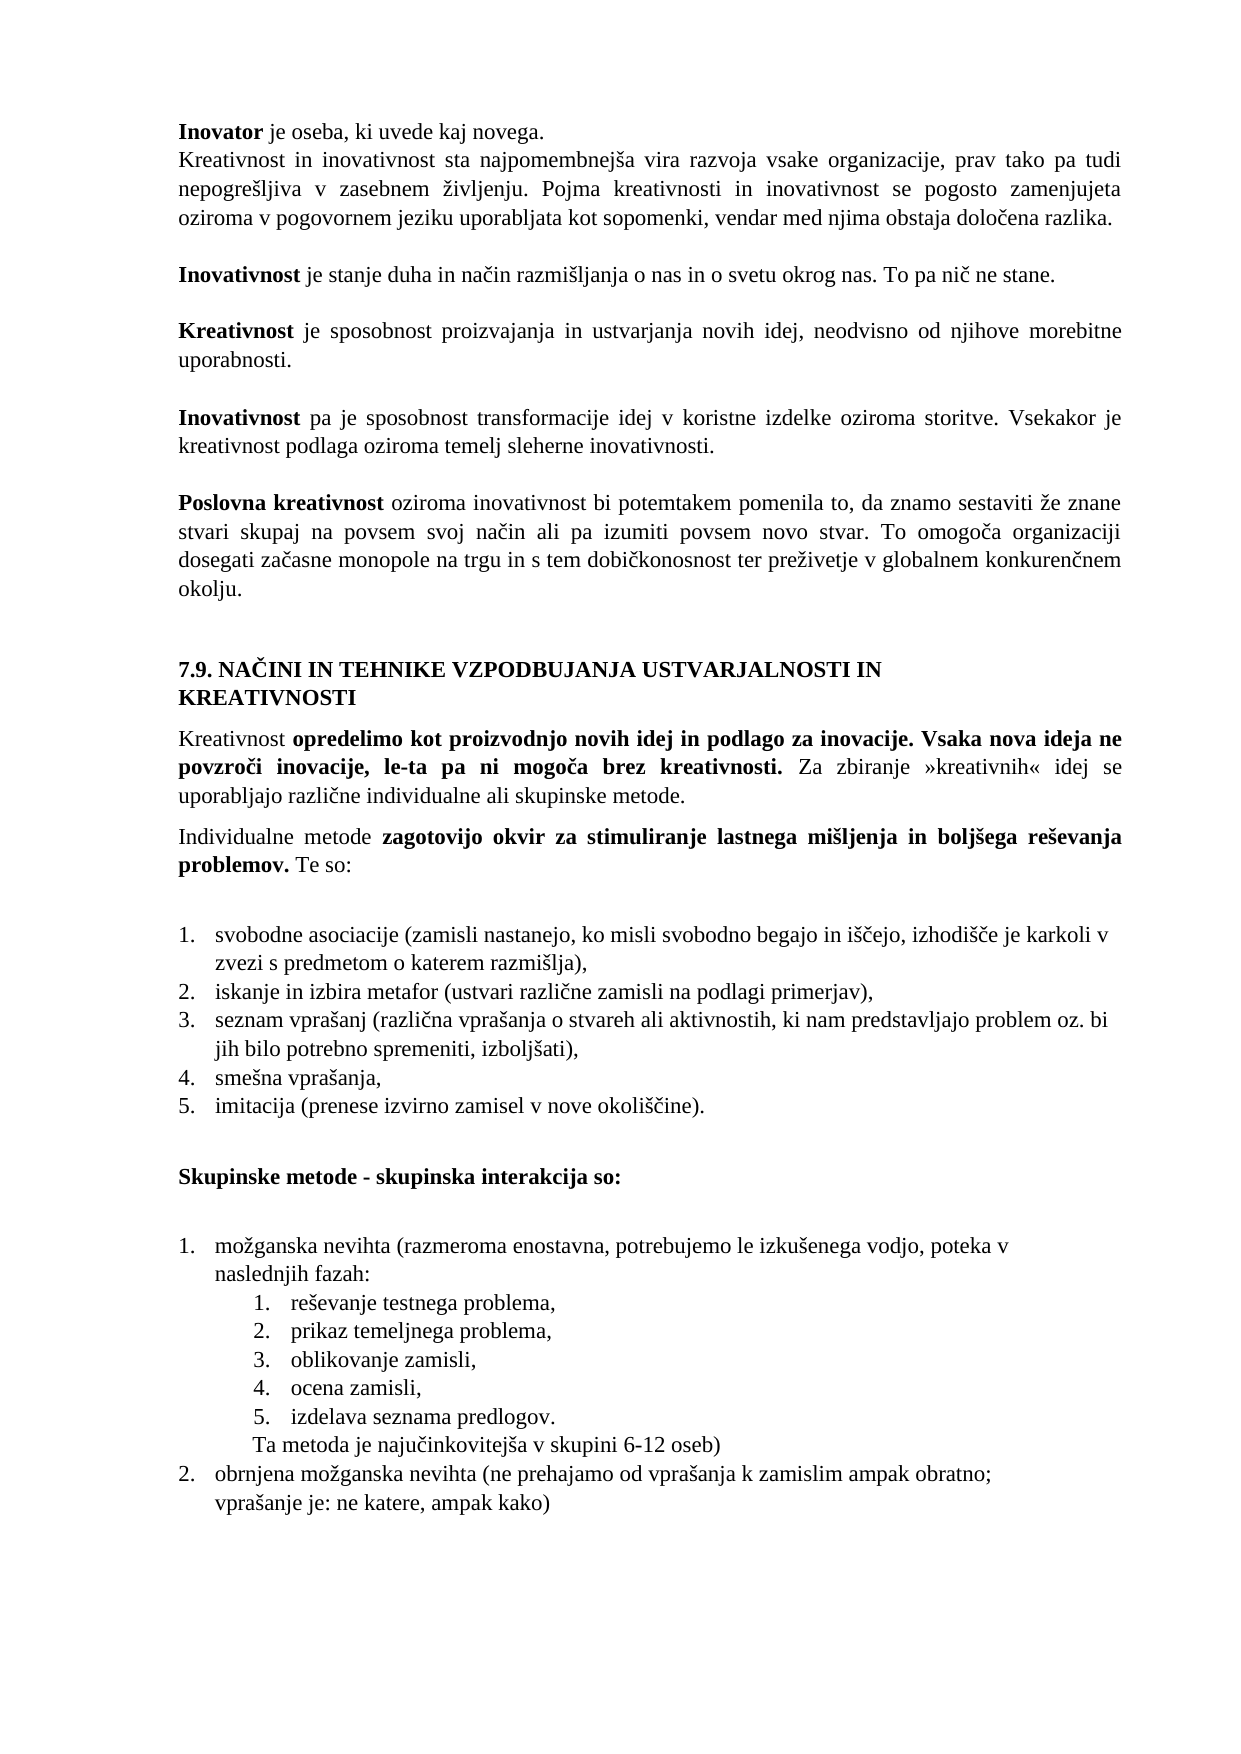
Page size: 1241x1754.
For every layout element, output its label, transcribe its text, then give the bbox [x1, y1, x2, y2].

text Kreativnost opredelimo kot proizvodnjo novih idej in podlago za inovacije. Vsaka nova ideja ne povzroči inovacije, le-ta pa ni mogoča brez kreativnosti. Za zbiranje »kreativnih« idej se uporabljajo različne individualne ali skupinske metode. [178, 723, 1123, 809]
text KREATIVNOSTI [178, 684, 1123, 711]
list ocena zamisli, [253, 1373, 1123, 1401]
text Inovator je oseba, ki uvede kaj novega. [178, 118, 1123, 144]
list izdelava seznama predlogov. [253, 1401, 1123, 1430]
text 2. obrnjena možganska nevihta (ne prehajamo od vprašanja k zamislim ampak obratno; vprašanje je: ne katere, ampak kako) [178, 1458, 1123, 1516]
text Skupinske metode - skupinska interakcija so: [178, 1163, 1123, 1189]
text Poslovna kreativnost oziroma inovativnost bi potemtakem pomenila to, da znamo sestaviti že znane stvari skupaj na povsem svoj način ali pa izumiti povsem novo stvar. To omogoča organizaciji dosegati začasne monopole na trgu in s tem dobičkonosnost ter preživetje v globalnem konkurenčnem okolju. [178, 488, 1123, 602]
text Inovativnost je stanje duha in način razmišljanja o nas in o svetu okrog nas. To pa nič ne stane. [178, 259, 1123, 288]
list imitacija (prenese izvirno zamisel v nove okoliščine). [178, 1091, 1123, 1119]
text Kreativnost je sposobnost proizvajanja in ustvarjanja novih idej, neodvisno od njihove morebitne uporabnosti. [178, 316, 1123, 374]
text Inovativnost pa je sposobnost transformacije idej v koristne izdelke oziroma storitve. Vsekakor je kreativnost podlaga oziroma temelj sleherne inovativnosti. [178, 402, 1123, 459]
list oblikovanje zamisli, [253, 1344, 1123, 1373]
list seznam vprašanj (različna vprašanja o stvareh ali aktivnostih, ki nam predstavljajo problem oz. bi jih bilo potrebno spremeniti, izboljšati), [178, 1005, 1123, 1062]
list reševanje testnega problema, [253, 1287, 1123, 1316]
text 1. možganska nevihta (razmeroma enostavna, potrebujemo le izkušenega vodjo, poteka v naslednjih fazah: [178, 1230, 1123, 1287]
text Individualne metode zagotovijo okvir za stimuliranje lastnega mišljenja in boljšega reševanja problemov. Te so: [178, 821, 1123, 878]
text Kreativnost in inovativnost sta najpomembnejša vira razvoja vsake organizacije, prav tako pa tudi nepogrešljiva v zasebnem življenju. Pojma kreativnosti in inovativnost se pogosto zamenjujeta oziroma v pogovornem jeziku uporabljata kot sopomenki, vendar med njima obstaja določena razlika. [178, 145, 1123, 231]
list prikaz temeljnega problema, [253, 1316, 1123, 1344]
list svobodne asociacije (zamisli nastanejo, ko misli svobodno begajo in iščejo, izhodišče je karkoli v zvezi s predmetom o katerem razmišlja), [178, 919, 1123, 977]
list smešna vprašanja, [178, 1062, 1123, 1091]
text Ta metoda je najučinkovitejša v skupini 6-12 oseb) [252, 1430, 1123, 1458]
text 7.9. NAČINI IN TEHNIKE VZPODBUJANJA USTVARJALNOSTI IN [178, 656, 1123, 682]
list iskanje in izbira metafor (ustvari različne zamisli na podlagi primerjav), [178, 977, 1123, 1005]
